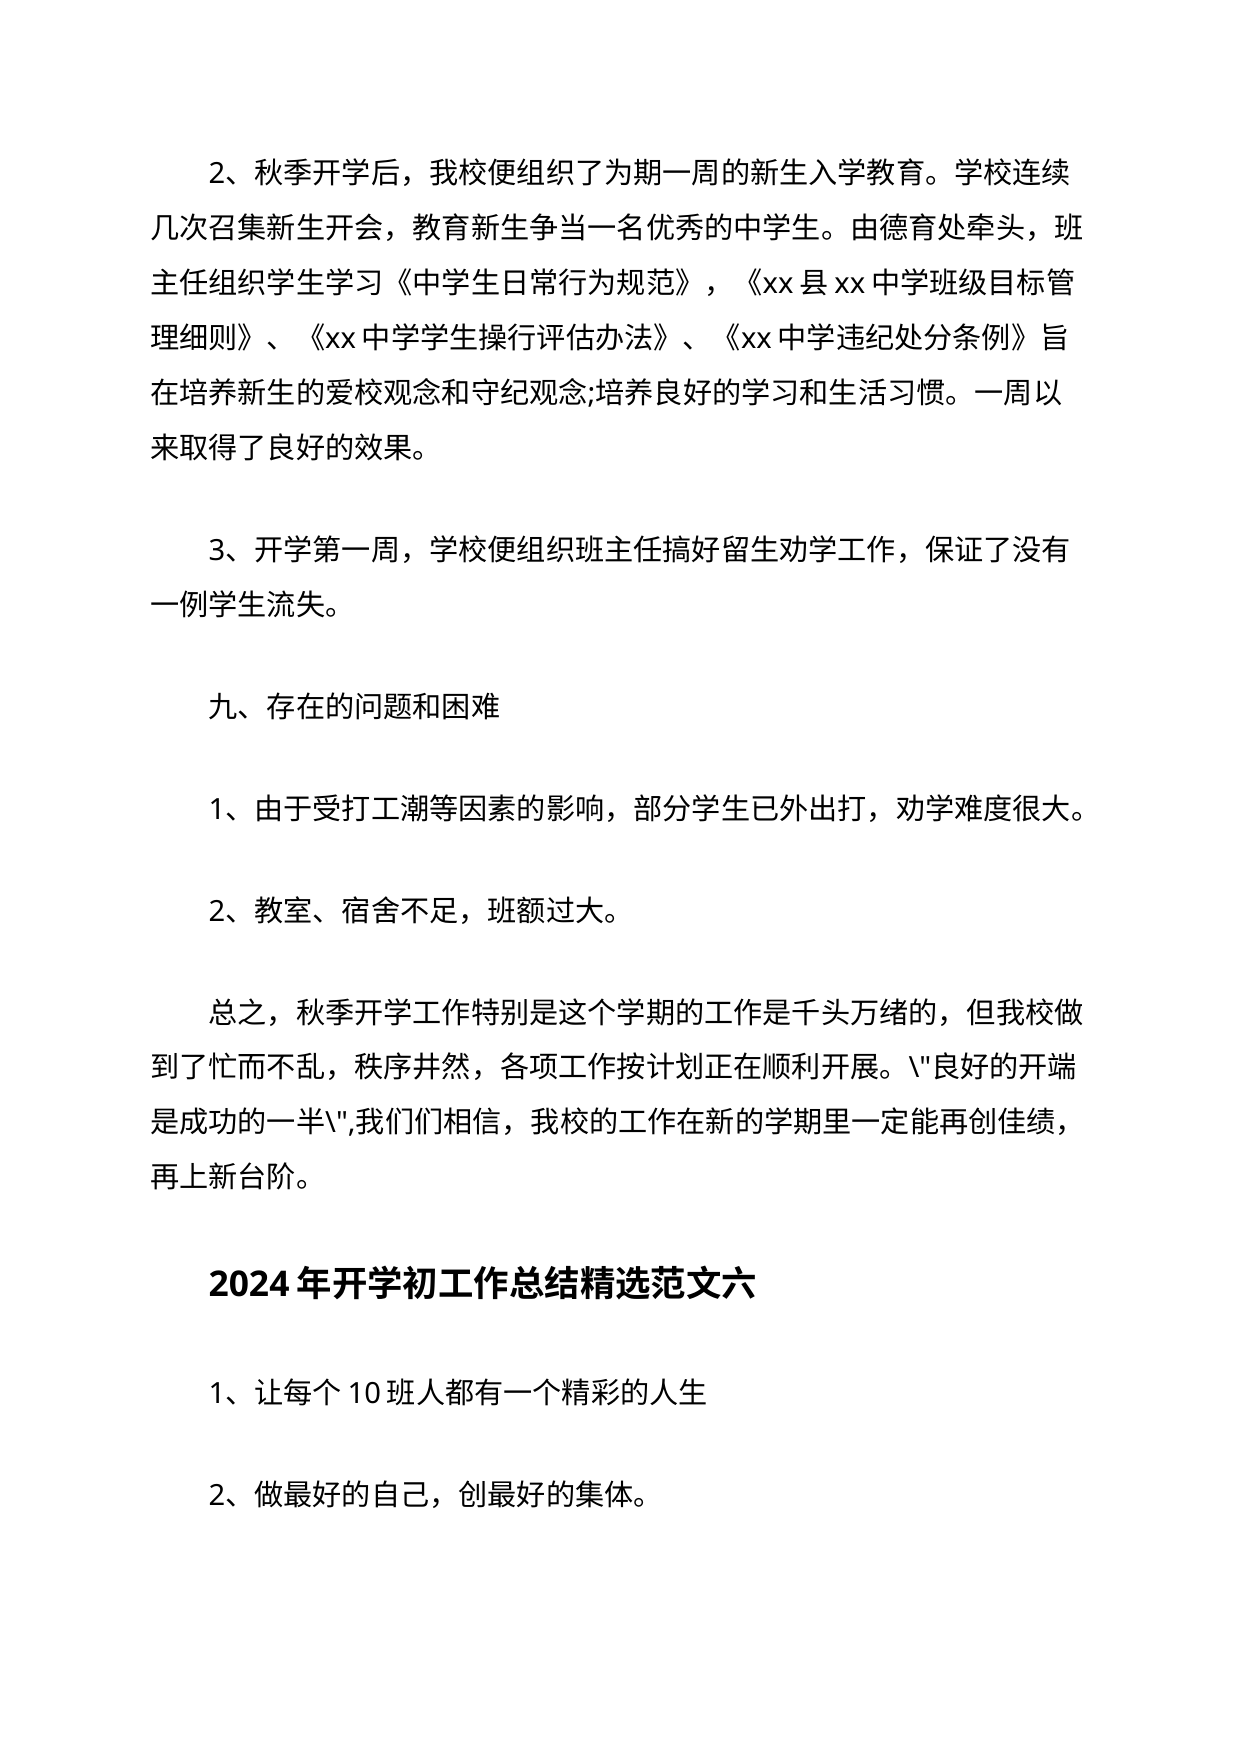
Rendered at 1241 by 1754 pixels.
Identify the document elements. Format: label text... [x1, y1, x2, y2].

text 2024年开学初工作总结精选范文六 [150, 1256, 1090, 1307]
text 1、让每个10班人都有一个精彩的人生 [150, 1369, 1090, 1412]
text 3、开学第一周，学校便组织班主任搞好留生劝学工作，保证了没有一例学生流失。 [150, 527, 1090, 624]
text 2、教室、宿舍不足，班额过大。 [150, 887, 1090, 929]
text 九、存在的问题和困难 [150, 683, 1090, 726]
text 2、秋季开学后，我校便组织了为期一周的新生入学教育。学校连续几次召集新生开会，教育新生争当一名优秀的中学生。由德育处牵头，班主任组织学生学习《中学生日常行为规范》，《xx县xx中学班级目标管理细则》、《xx中学学生操行评估办法》、《xx中学违纪处分条例》旨在培养新生的爱校观念和守纪观念;培养良好的学习和生活习惯。一周以来取得了良好的效果。 [150, 150, 1090, 467]
text 2、做最好的自己，创最好的集体。 [150, 1471, 1090, 1514]
text 1、由于受打工潮等因素的影响，部分学生已外出打，劝学难度很大。 [150, 785, 1090, 828]
text 总之，秋季开学工作特别是这个学期的工作是千头万绪的，但我校做到了忙而不乱，秩序井然，各项工作按计划正在顺利开展。\"良好的开端是成功的一半\",我们们相信，我校的工作在新的学期里一定能再创佳绩，再上新台阶。 [150, 989, 1090, 1196]
